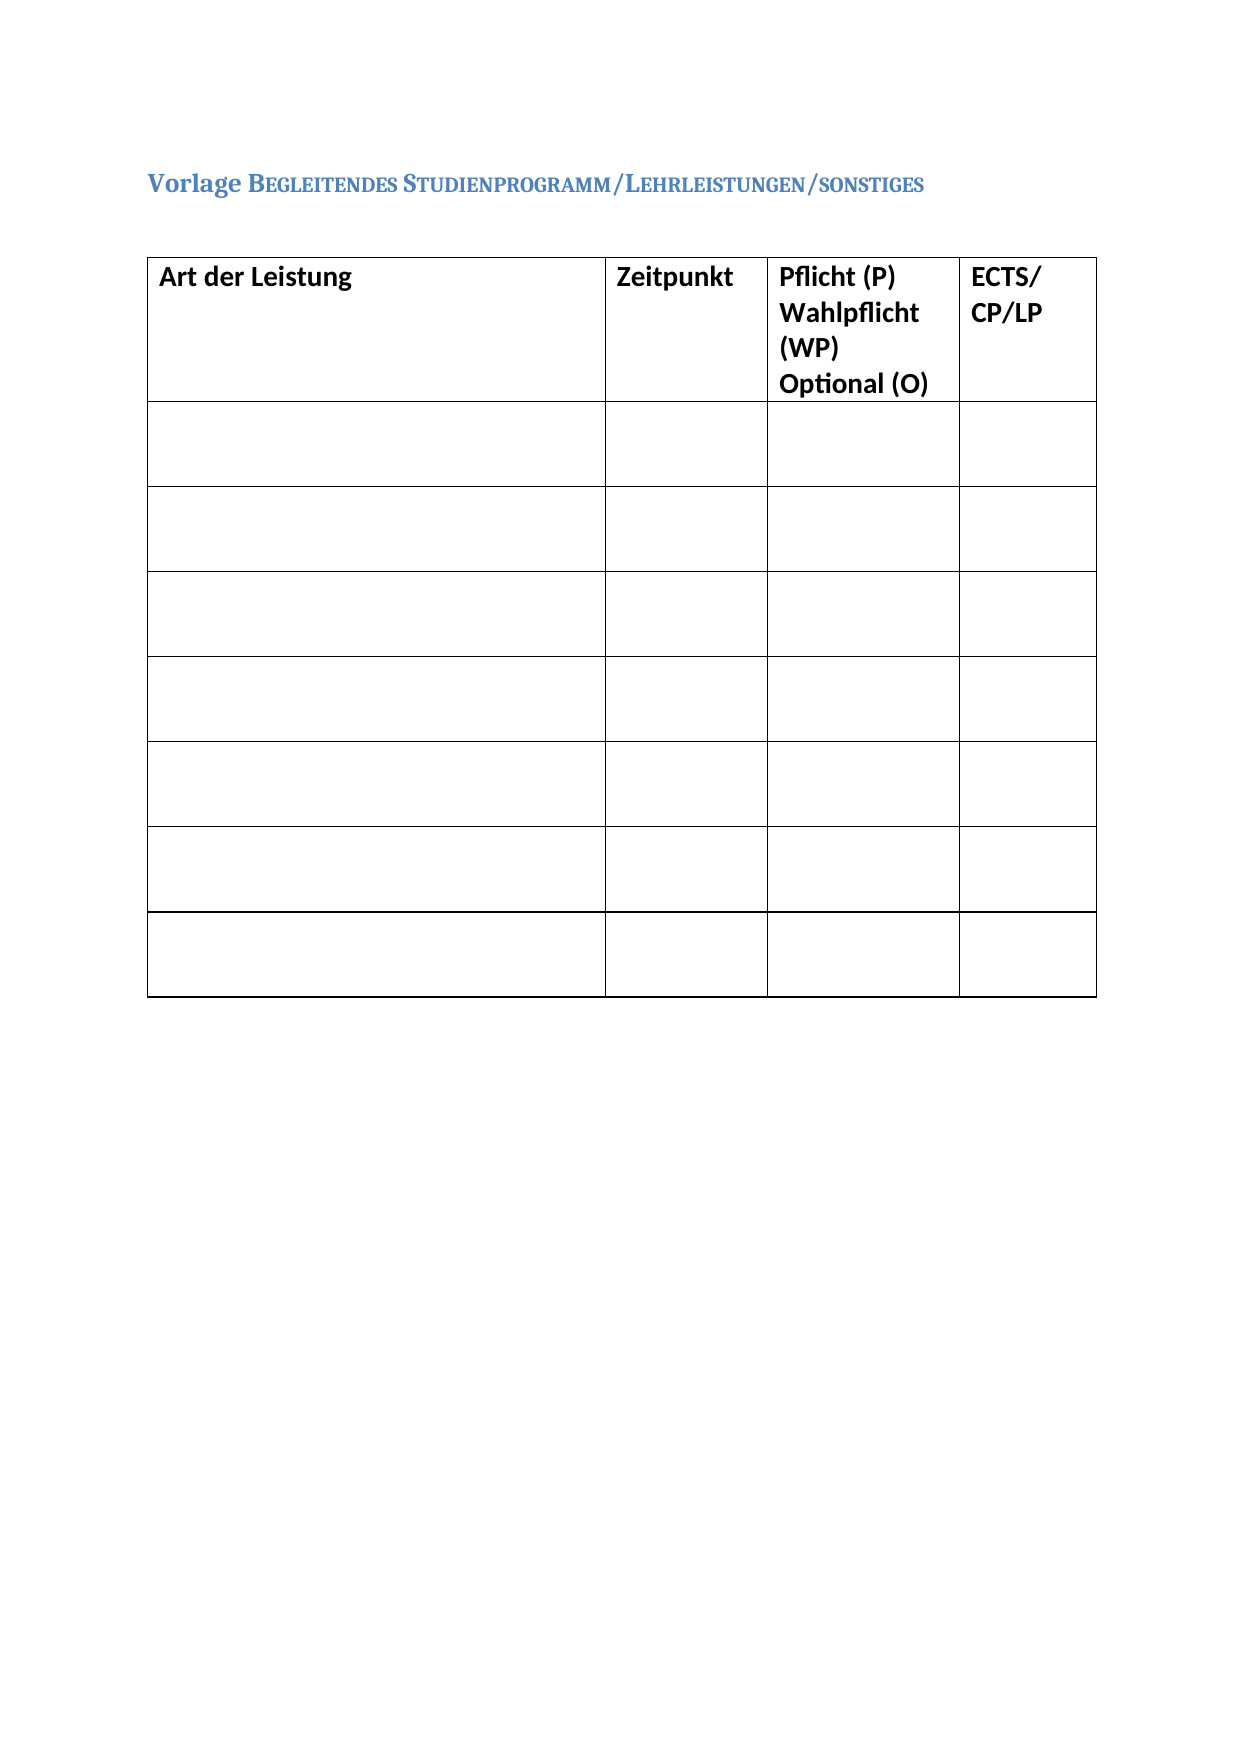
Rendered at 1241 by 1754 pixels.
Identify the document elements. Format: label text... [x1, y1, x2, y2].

table_cell [606, 913, 767, 996]
table_cell [148, 913, 605, 996]
table_header Pflicht (P) Wahlpflicht (WP) Optional (O) [768, 258, 959, 401]
table_cell [606, 742, 767, 826]
table_cell [768, 827, 959, 911]
table_cell [768, 572, 959, 656]
table_cell [768, 487, 959, 571]
table_cell [148, 742, 605, 826]
table_cell [148, 827, 605, 911]
table_cell [960, 913, 1096, 996]
table_cell [606, 572, 767, 656]
table_cell [960, 827, 1096, 911]
table_cell [148, 402, 605, 486]
table_cell [960, 742, 1096, 826]
table_cell [148, 657, 605, 741]
table_header ECTS/CP/LP [960, 258, 1096, 401]
table_cell [960, 487, 1096, 571]
table_cell [606, 487, 767, 571]
table_cell [606, 827, 767, 911]
table_cell [960, 572, 1096, 656]
table_cell [768, 742, 959, 826]
table_cell [768, 913, 959, 996]
table_cell [768, 402, 959, 486]
table_cell [960, 402, 1096, 486]
table_header Art der Leistung [148, 258, 605, 401]
table_cell [960, 657, 1096, 741]
table_cell [148, 572, 605, 656]
table_cell [148, 487, 605, 571]
subtitle Vorlage Begleitendes Studienprogramm/Lehrleistungen/sonstiges [148, 168, 1093, 199]
table_cell [768, 657, 959, 741]
table_cell [606, 402, 767, 486]
table_cell [606, 657, 767, 741]
table_header Zeitpunkt [606, 258, 767, 401]
